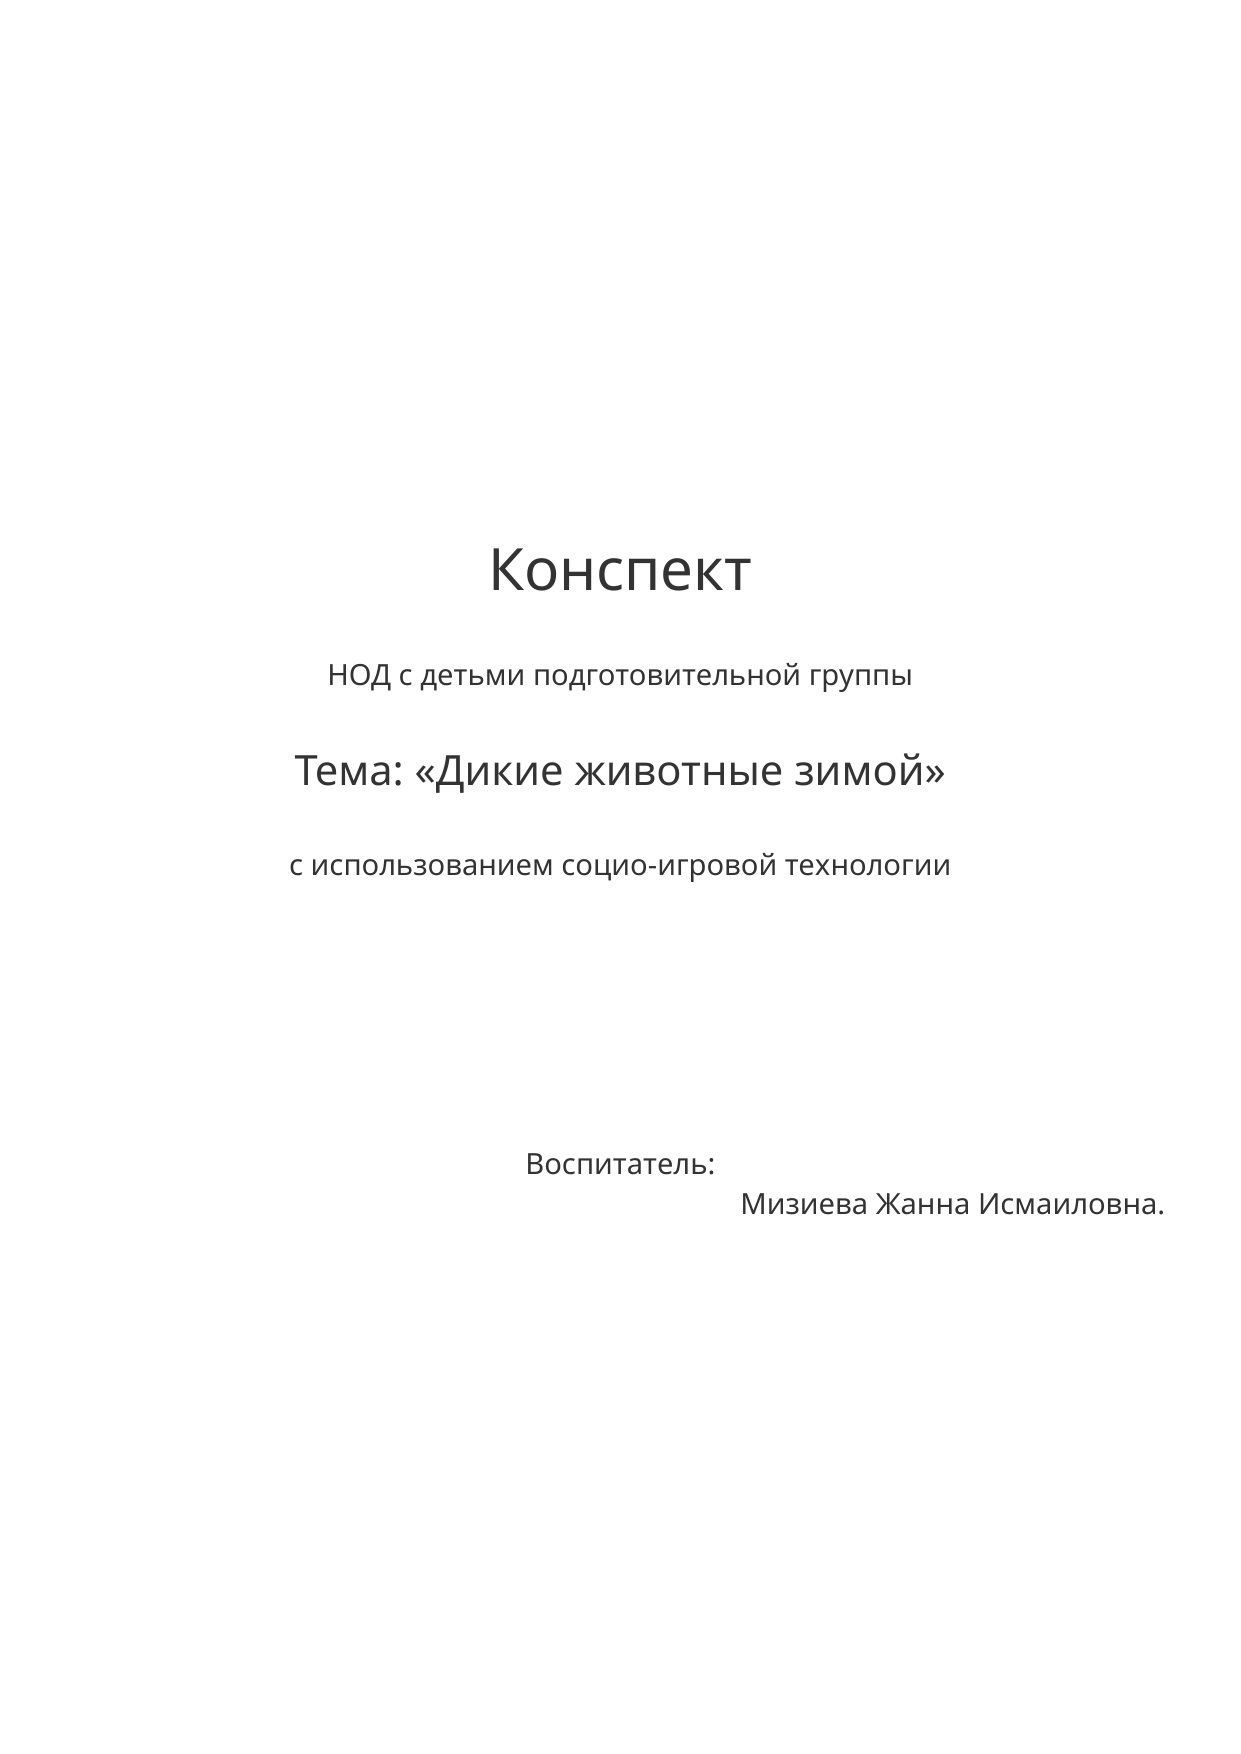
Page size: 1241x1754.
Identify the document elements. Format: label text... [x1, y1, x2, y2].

text Тема: «Дикие животные зимой» [75, 741, 1165, 797]
text Воспитатель: [75, 1144, 1165, 1183]
text Конспект [75, 528, 1165, 607]
text Мизиева Жанна Исмаиловна. [75, 1183, 1165, 1223]
text НОД с детьми подготовительной группы [75, 654, 1165, 694]
text с использованием социо-игровой технологии [75, 844, 1165, 884]
